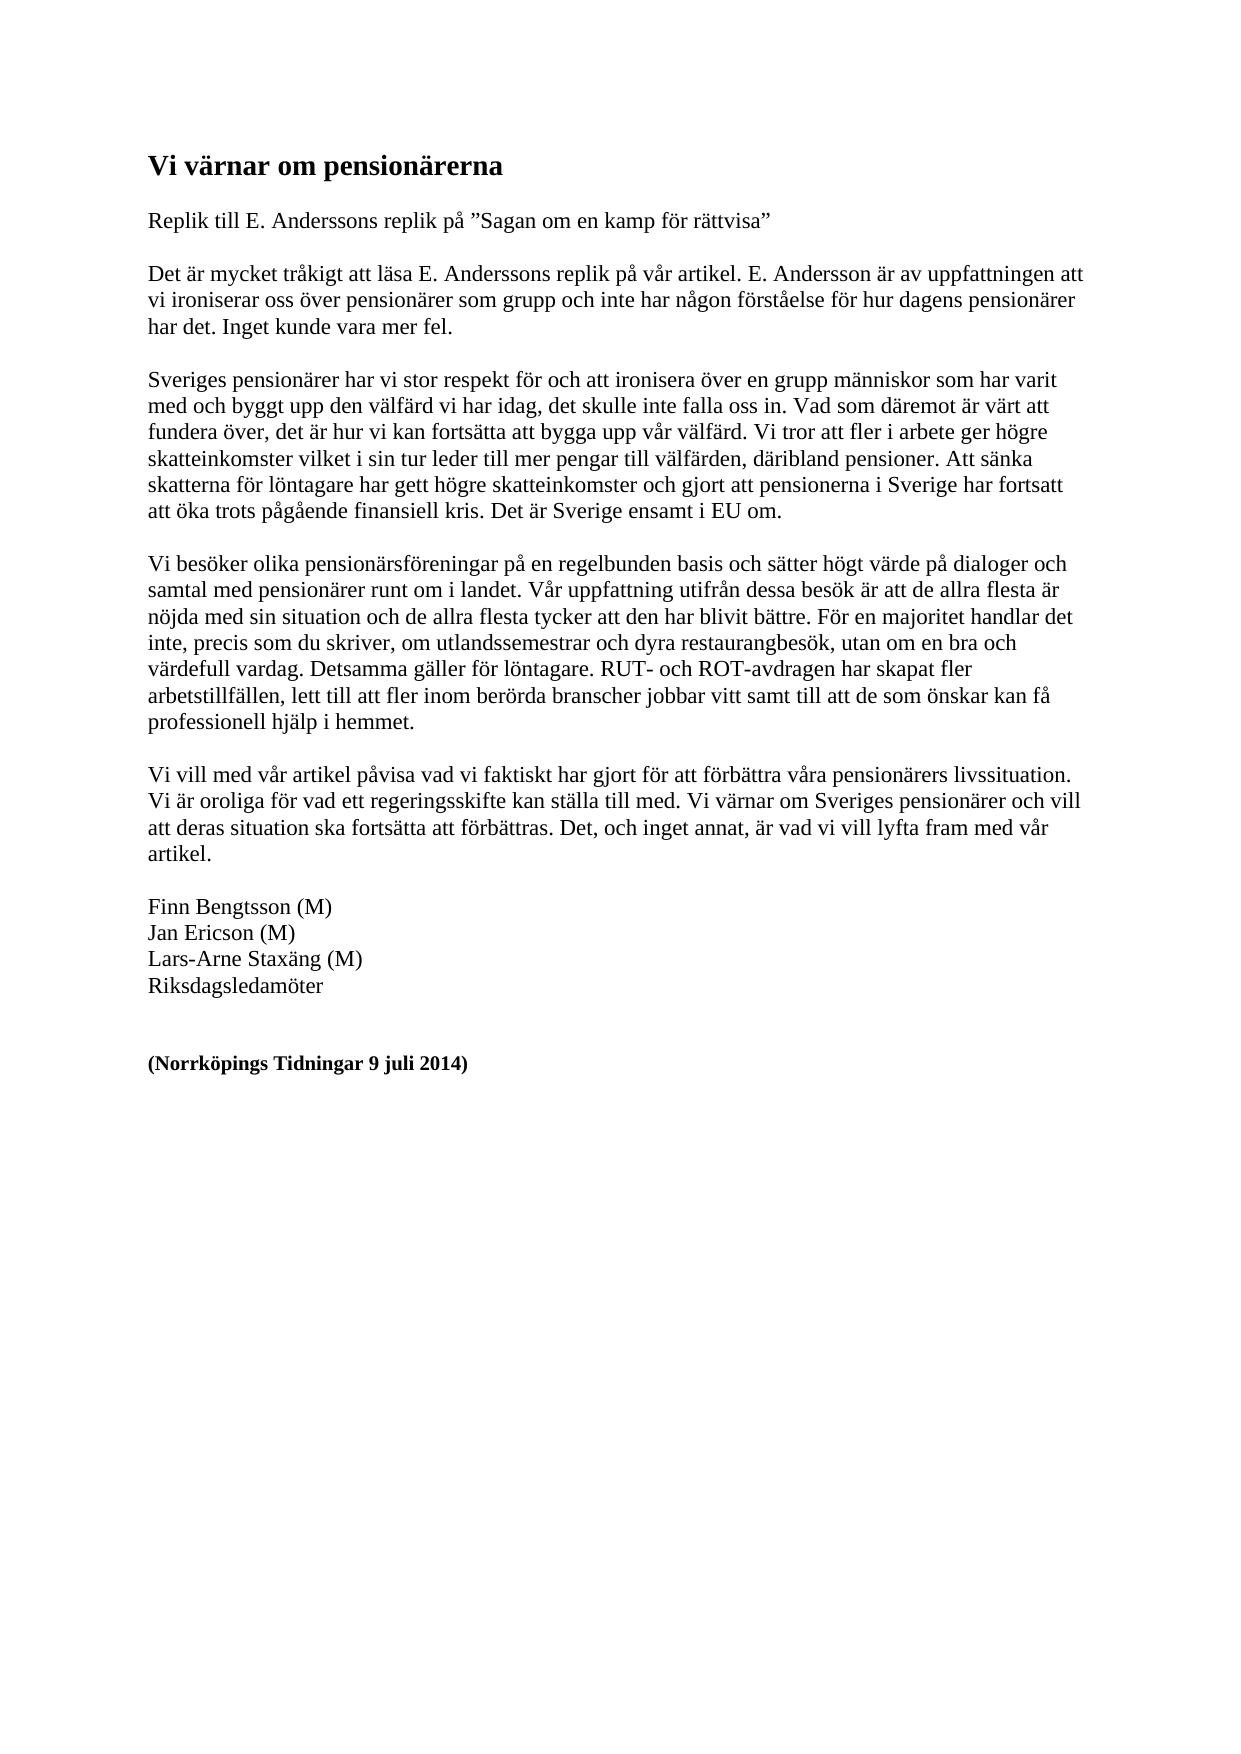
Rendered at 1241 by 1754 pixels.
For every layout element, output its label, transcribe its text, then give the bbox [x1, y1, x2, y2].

text Vi är oroliga för vad ett regeringsskifte kan ställa till med. Vi värnar om Sveriges pensionärer och vill att deras situation ska fortsätta att förbättras. Det, och inget annat, är vad vi vill lyfta fram med vår artikel. [148, 787, 1093, 866]
text Lars-Arne Staxäng (M) [148, 945, 1093, 972]
text Finn Bengtsson (M) [148, 893, 1093, 919]
text Replik till E. Anderssons replik på ”Sagan om en kamp för rättvisa” [148, 207, 1093, 234]
text Sveriges pensionärer har vi stor respekt för och att ironisera över en grupp människor som har varit med och byggt upp den välfärd vi har idag, det skulle inte falla oss in. Vad som däremot är värt att fundera över, det är hur vi kan fortsätta att bygga upp vår välfärd. Vi tror att fler i arbete ger högre skatteinkomster vilket i sin tur leder till mer pengar till välfärden, däribland pensioner. Att sänka skatterna för löntagare har gett högre skatteinkomster och gjort att pensionerna i Sverige har fortsatt att öka trots pågående finansiell kris. Det är Sverige ensamt i EU om. [148, 366, 1093, 524]
text Vi vill med vår artikel påvisa vad vi faktiskt har gjort för att förbättra våra pensionärers livssituation. [148, 761, 1093, 787]
text Jan Ericson (M) [148, 919, 1093, 945]
text Vi värnar om pensionärerna [148, 148, 1093, 181]
text (Norrköpings Tidningar 9 juli 2014) [148, 1051, 1093, 1075]
text Det är mycket tråkigt att läsa E. Anderssons replik på vår artikel. E. Andersson är av uppfattningen att vi ironiserar oss över pensionärer som grupp och inte har någon förståelse för hur dagens pensionärer har det. Inget kunde vara mer fel. [148, 260, 1093, 339]
text Vi besöker olika pensionärsföreningar på en regelbunden basis och sätter högt värde på dialoger och samtal med pensionärer runt om i landet. Vår uppfattning utifrån dessa besök är att de allra flesta är nöjda med sin situation och de allra flesta tycker att den har blivit bättre. För en majoritet handlar det inte, precis som du skriver, om utlandssemestrar och dyra restaurangbesök, utan om en bra och värdefull vardag. Detsamma gäller för löntagare. RUT- och ROT-avdragen har skapat fler arbetstillfällen, lett till att fler inom berörda branscher jobbar vitt samt till att de som önskar kan få professionell hjälp i hemmet. [148, 550, 1093, 734]
text Riksdagsledamöter [148, 972, 1093, 998]
